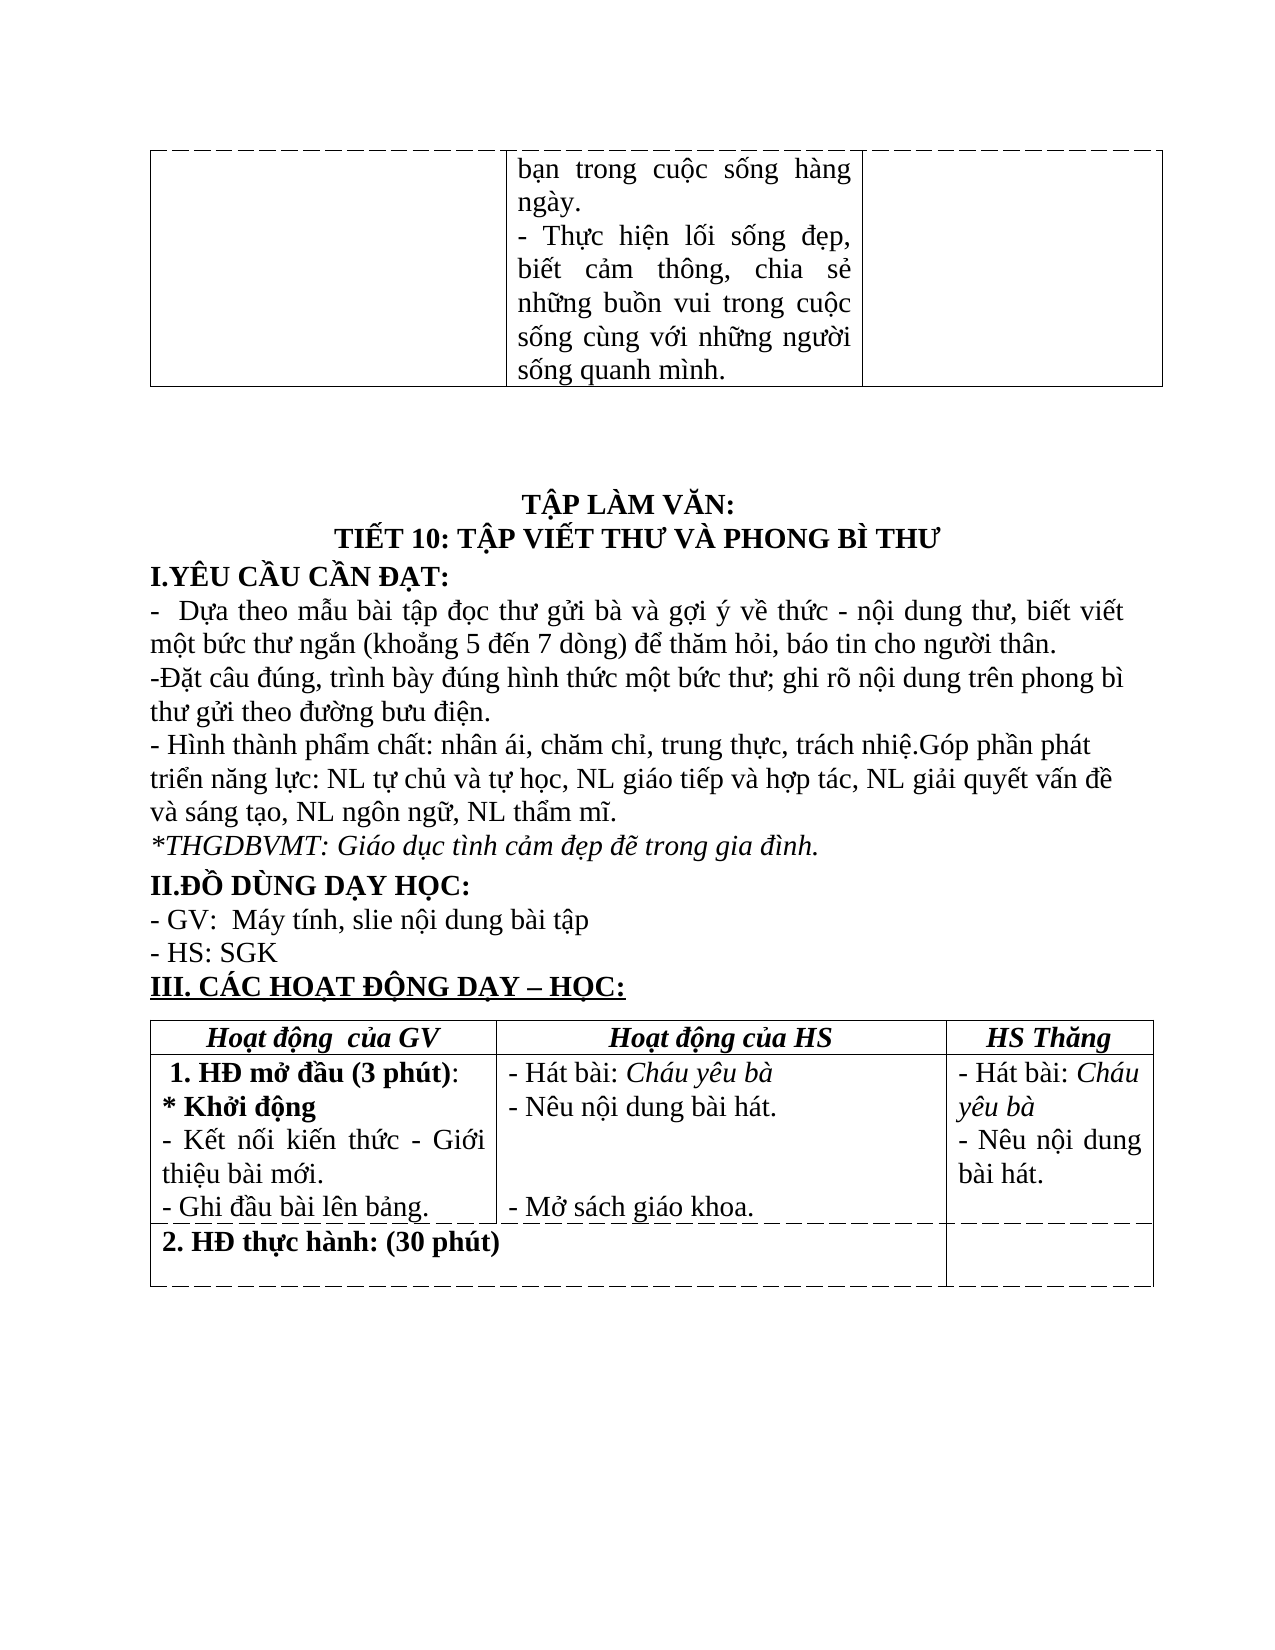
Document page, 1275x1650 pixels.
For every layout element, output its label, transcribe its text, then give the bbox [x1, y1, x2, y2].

table_cell 1. HĐ mở đầu (3 phút): * Khởi động - Kết nối kiến thức - Giới thiệu bài mới. - Ghi đầu bài lên bảng. [151, 1055, 496, 1223]
text TẬP LÀM VĂN: [150, 487, 1107, 521]
table_cell [863, 150, 1162, 386]
table_cell [947, 1223, 1153, 1286]
table_cell 2. HĐ thực hành: (30 phút) [151, 1223, 946, 1286]
text -Đặt câu đúng, trình bày đúng hình thức một bức thư; ghi rõ nội dung trên phong bì thư gửi theo đường bưu điện. [150, 660, 1125, 727]
table_header Hoạt động của HS [497, 1021, 946, 1054]
table_header Hoạt động của GV [151, 1021, 496, 1054]
text - HS: SGK [150, 936, 1125, 969]
text I.YÊU CẦU CẦN ĐẠT: [150, 559, 1125, 593]
table_header HS Thăng [947, 1021, 1153, 1054]
table_cell - Hát bài: Cháu yêu bà - Nêu nội dung bài hát. [947, 1055, 1153, 1223]
table_cell - Hát bài: Cháu yêu bà - Nêu nội dung bài hát. - Mở sách giáo khoa. [497, 1055, 946, 1223]
text III. CÁC HOẠT ĐỘNG DẠY – HỌC: [150, 969, 1125, 1003]
text TIẾT 10: TẬP VIẾT THƯ VÀ PHONG BÌ THƯ [150, 521, 1125, 554]
text II.ĐỒ DÙNG DẠY HỌC: [150, 868, 1125, 902]
text - Dựa theo mẫu bài tập đọc thư gửi bà và gợi ý về thức - nội dung thư, biết viết một bức thư ngắn (khoẳng 5 đến 7 dòng) để thăm hỏi, báo tin cho người thân. [150, 593, 1125, 660]
text *THGDBVMT: Giáo dục tình cảm đẹp đẽ trong gia đình. [150, 828, 1125, 861]
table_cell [151, 150, 506, 386]
text - GV: Máy tính, slie nội dung bài tập [150, 902, 1125, 936]
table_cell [507, 150, 862, 386]
text - Hình thành phẩm chất: nhân ái, chăm chỉ, trung thực, trách nhiệ.Góp phần phát triển năng lực: NL tự chủ và tự học, NL giáo tiếp và hợp tác, NL giải quyết vấn đề và sáng tạo, NL ngôn ngữ, NL thẩm mĩ. [150, 727, 1125, 828]
